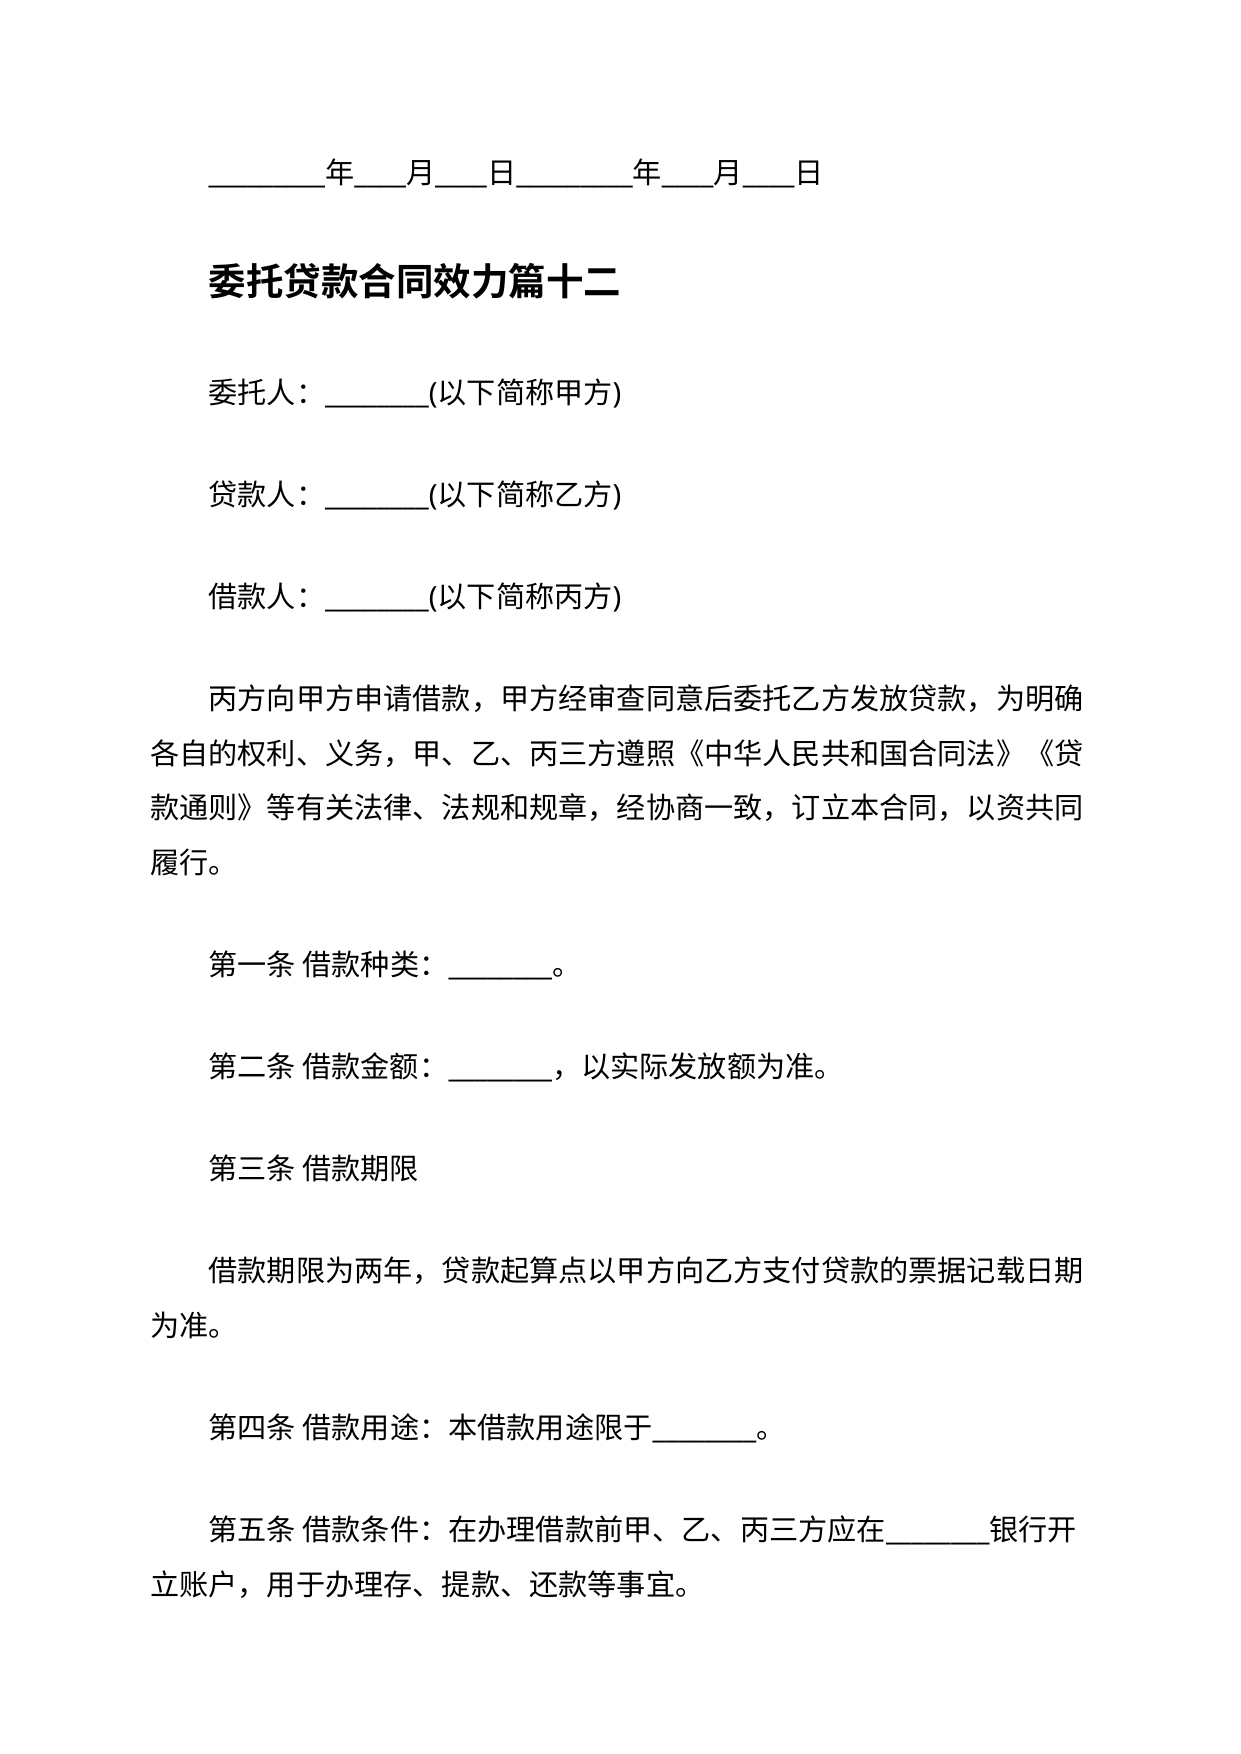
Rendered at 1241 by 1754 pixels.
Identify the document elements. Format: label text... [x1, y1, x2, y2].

text 委托人：________(以下简称甲方) [150, 369, 1090, 412]
text 第五条 借款条件：在办理借款前甲、乙、丙三方应在________银行开立账户，用于办理存、提款、还款等事宜。 [150, 1506, 1090, 1603]
text 贷款人：________(以下简称乙方) [150, 471, 1090, 514]
text 第四条 借款用途：本借款用途限于________。 [150, 1404, 1090, 1447]
text 委托贷款合同效力篇十二 [150, 252, 1090, 306]
text 第三条 借款期限 [150, 1146, 1090, 1188]
text 借款人：________(以下简称丙方) [150, 573, 1090, 616]
text _________年____月____日_________年____月____日 [150, 150, 1090, 192]
text 第一条 借款种类：________。 [150, 942, 1090, 984]
text 借款期限为两年，贷款起算点以甲方向乙方支付贷款的票据记载日期为准。 [150, 1247, 1090, 1345]
text 第二条 借款金额：________，以实际发放额为准。 [150, 1044, 1090, 1086]
text 丙方向甲方申请借款，甲方经审查同意后委托乙方发放贷款，为明确各自的权利、义务，甲、乙、丙三方遵照《中华人民共和国合同法》《贷款通则》等有关法律、法规和规章，经协商一致，订立本合同，以资共同履行。 [150, 675, 1090, 882]
